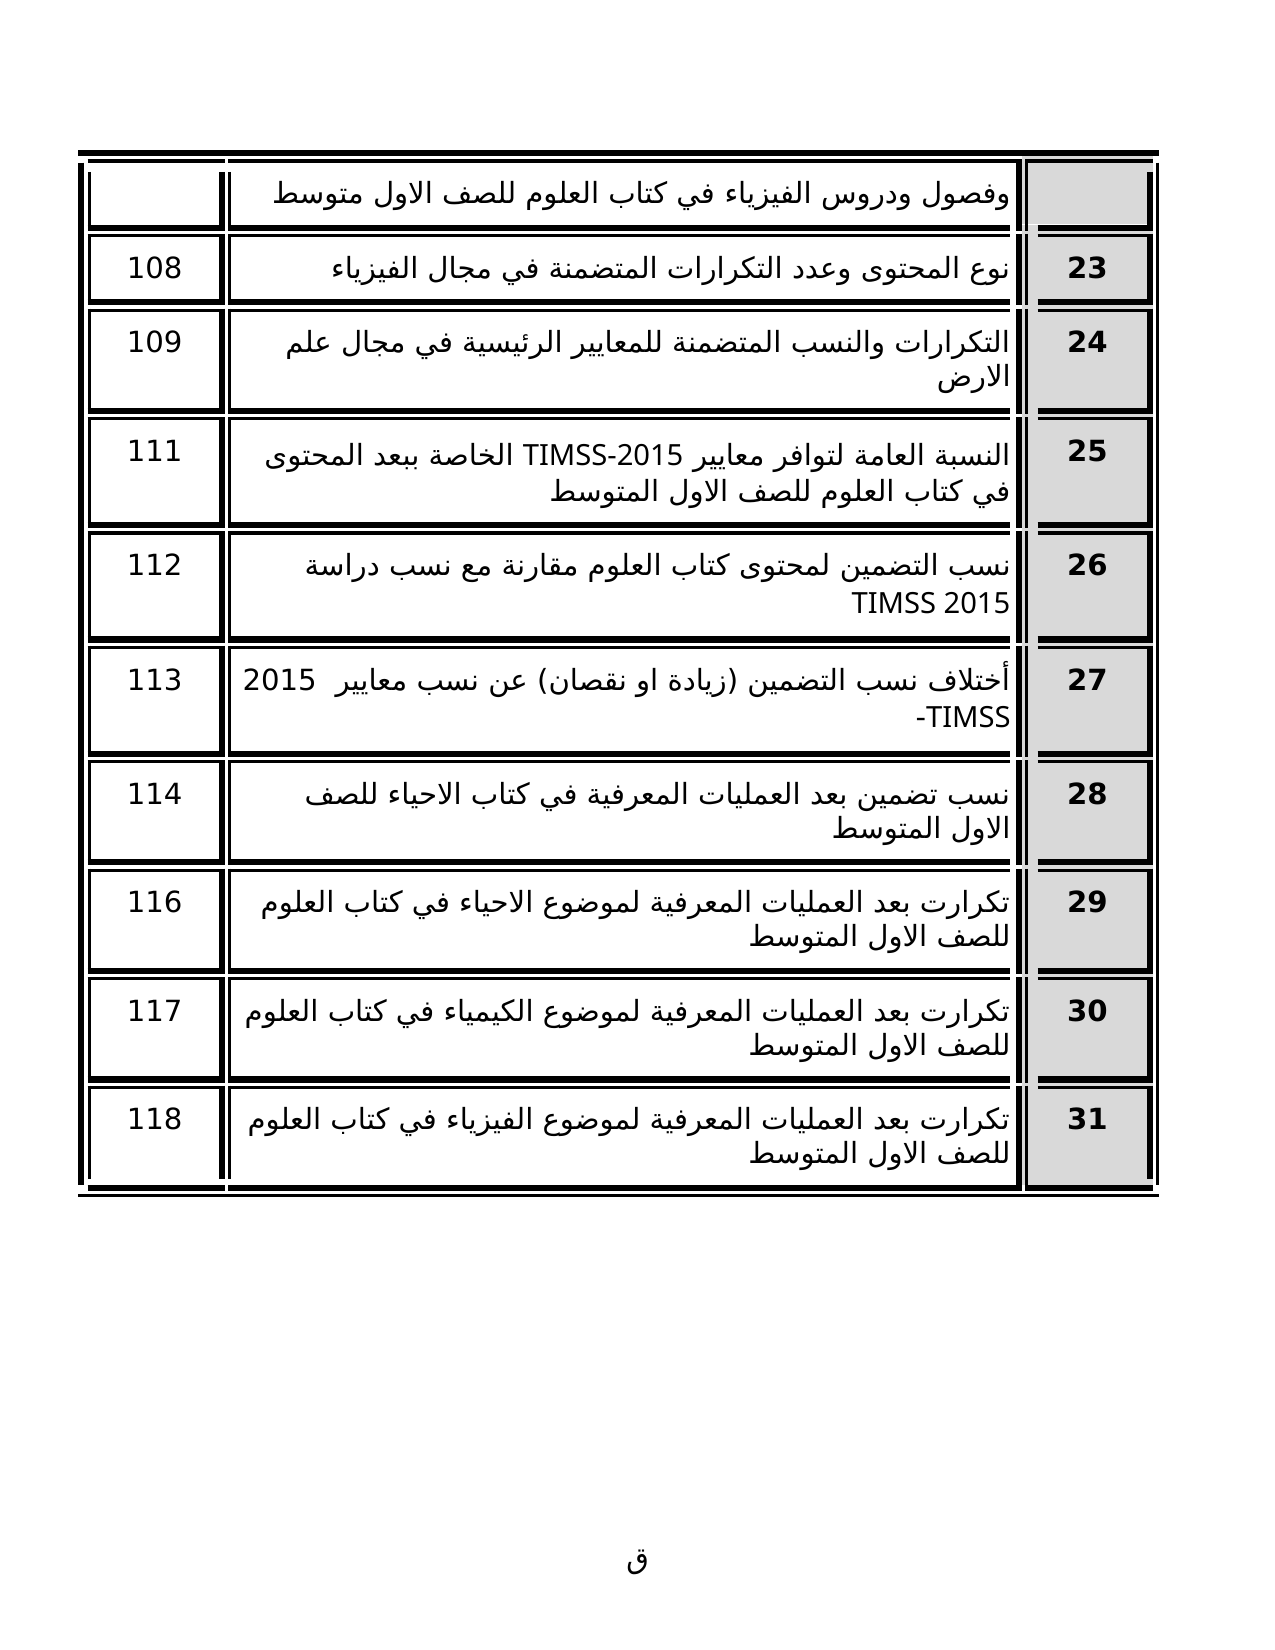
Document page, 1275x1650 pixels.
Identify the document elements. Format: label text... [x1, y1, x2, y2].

table_cell 112 [84, 522, 225, 636]
table_cell 108 [84, 225, 225, 299]
table_cell أختلاف نسب التضمين (زيادة او نقصان) عن نسب معايير 2015 TIMSS- [225, 636, 1022, 751]
table_cell 25 [1022, 408, 1153, 522]
table_cell تكرارت بعد العمليات المعرفية لموضوع الاحياء في كتاب العلوم للصف الاول المتوسط [225, 859, 1022, 968]
table_cell 26 [1022, 522, 1153, 636]
table_cell نوع المحتوى وعدد التكرارات المتضمنة في مجال الفيزياء [225, 225, 1022, 299]
table_cell 107 [84, 156, 225, 224]
table_cell نسب التضمين لمحتوى كتاب العلوم مقارنة مع نسب دراسة TIMSS 2015 [225, 522, 1022, 636]
table_cell 117 [84, 968, 225, 1076]
table_cell تكرارت بعد العمليات المعرفية لموضوع الكيمياء في كتاب العلوم للصف الاول المتوسط [225, 968, 1022, 1076]
table_cell 109 [84, 299, 225, 408]
table_cell 22 [1022, 156, 1153, 224]
table_cell 28 [1022, 751, 1153, 859]
table_cell 113 [84, 636, 225, 751]
table_cell 29 [1022, 859, 1153, 968]
table_cell 24 [1022, 299, 1153, 408]
table_cell 116 [84, 859, 225, 968]
table_cell 31 [1022, 1076, 1153, 1185]
table_cell 27 [1022, 636, 1153, 751]
table_cell 23 [1022, 225, 1153, 299]
table_cell نسب تضمين بعد العمليات المعرفية في كتاب الاحياء للصف الاول المتوسط [225, 751, 1022, 859]
table_cell التكرارات والنسب المتضمنة للمعايير الرئيسية في مجال علم الارض [225, 299, 1022, 408]
table_cell النسبة العامة لتوافر معايير TIMSS-2015 الخاصة ببعد المحتوى في كتاب العلوم للصف الاول المتوسط [225, 408, 1022, 522]
table_cell 118 [84, 1076, 225, 1185]
table_cell 111 [84, 408, 225, 522]
table_cell تكرارت بعد العمليات المعرفية لموضوع الفيزياء في كتاب العلوم للصف الاول المتوسط [225, 1076, 1022, 1185]
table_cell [225, 156, 1022, 224]
table_cell 114 [84, 751, 225, 859]
table_cell 30 [1022, 968, 1153, 1076]
